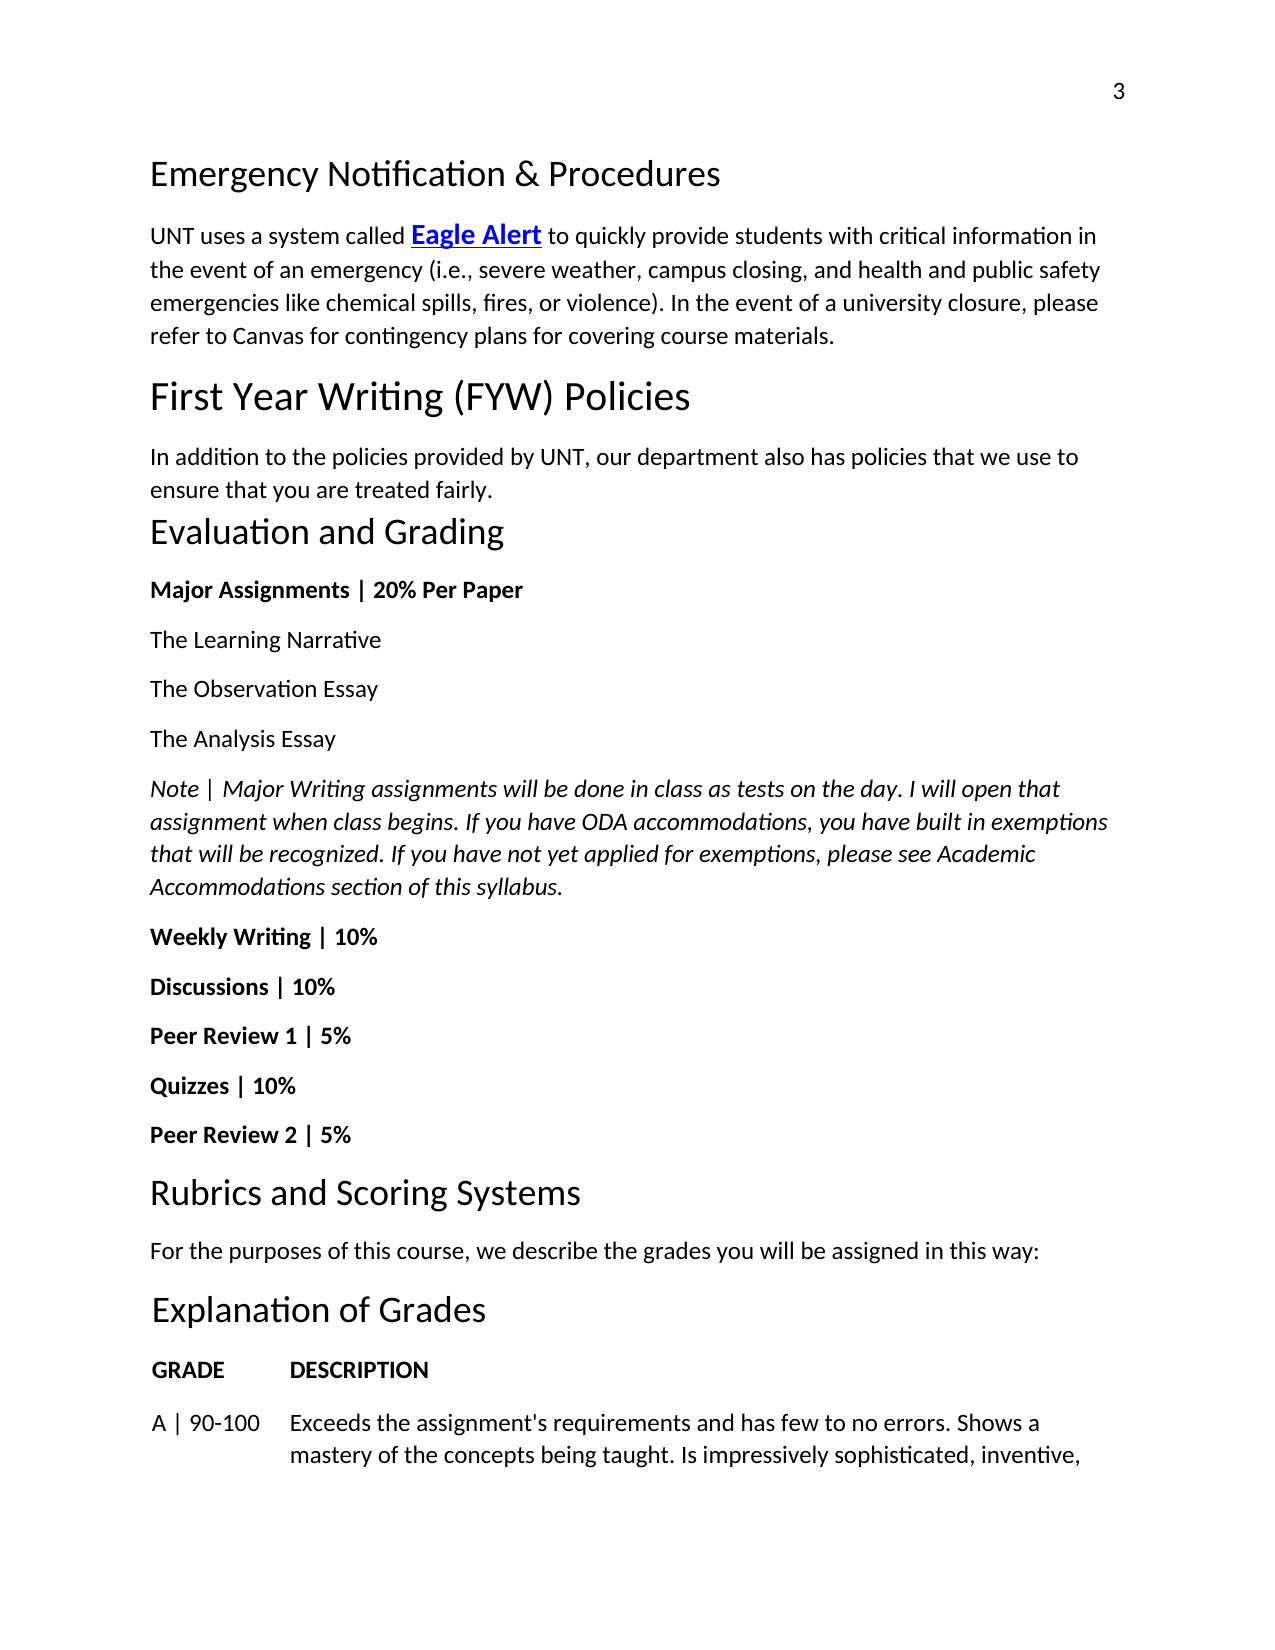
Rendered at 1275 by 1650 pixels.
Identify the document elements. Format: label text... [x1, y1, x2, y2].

text Quizzes | 10% [150, 1070, 1125, 1100]
text For the purposes of this course, we describe the grades you will be assigned in this way: [150, 1235, 1125, 1266]
text The Observation Essay [150, 673, 1125, 704]
text First Year Writing (FYW) Policies [150, 369, 1125, 420]
text Discussions | 10% [150, 971, 1125, 1001]
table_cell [288, 1405, 1125, 1472]
text Major Assignments | 20% Per Paper [150, 574, 1125, 605]
text Peer Review 1 | 5% [150, 1020, 1125, 1051]
table_header Explanation of Grades [150, 1285, 1125, 1353]
text Weekly Writing | 10% [150, 921, 1125, 952]
table_cell A | 90-100 [150, 1405, 288, 1472]
table_cell GRADE [150, 1353, 288, 1405]
text UNT uses a system called Eagle Alert to quickly provide students with critical information in the event of an emergency (i.e., severe weather, campus closing, and health and public safety emergencies like chemical spills, fires, or violence). In the event of a university closure, please refer to Canvas for contingency plans for covering course materials. [150, 216, 1125, 351]
text Peer Review 2 | 5% [150, 1119, 1125, 1150]
table_cell DESCRIPTION [288, 1353, 1125, 1405]
text Rubrics and Scoring Systems [150, 1169, 1125, 1215]
text The Analysis Essay [150, 723, 1125, 754]
text Emergency Notification & Procedures [150, 150, 1125, 196]
text Note | Major Writing assignments will be done in class as tests on the day. I will open that assignment when class begins. If you have ODA accommodations, you have built in exemptions that will be recognized. If you have not yet applied for exemptions, please see Academic Accommodations section of this syllabus. [150, 773, 1125, 902]
text In addition to the policies provided by UNT, our department also has policies that we use to ensure that you are treated fairly. Evaluation and Grading [150, 441, 1125, 554]
text The Learning Narrative [150, 624, 1125, 654]
